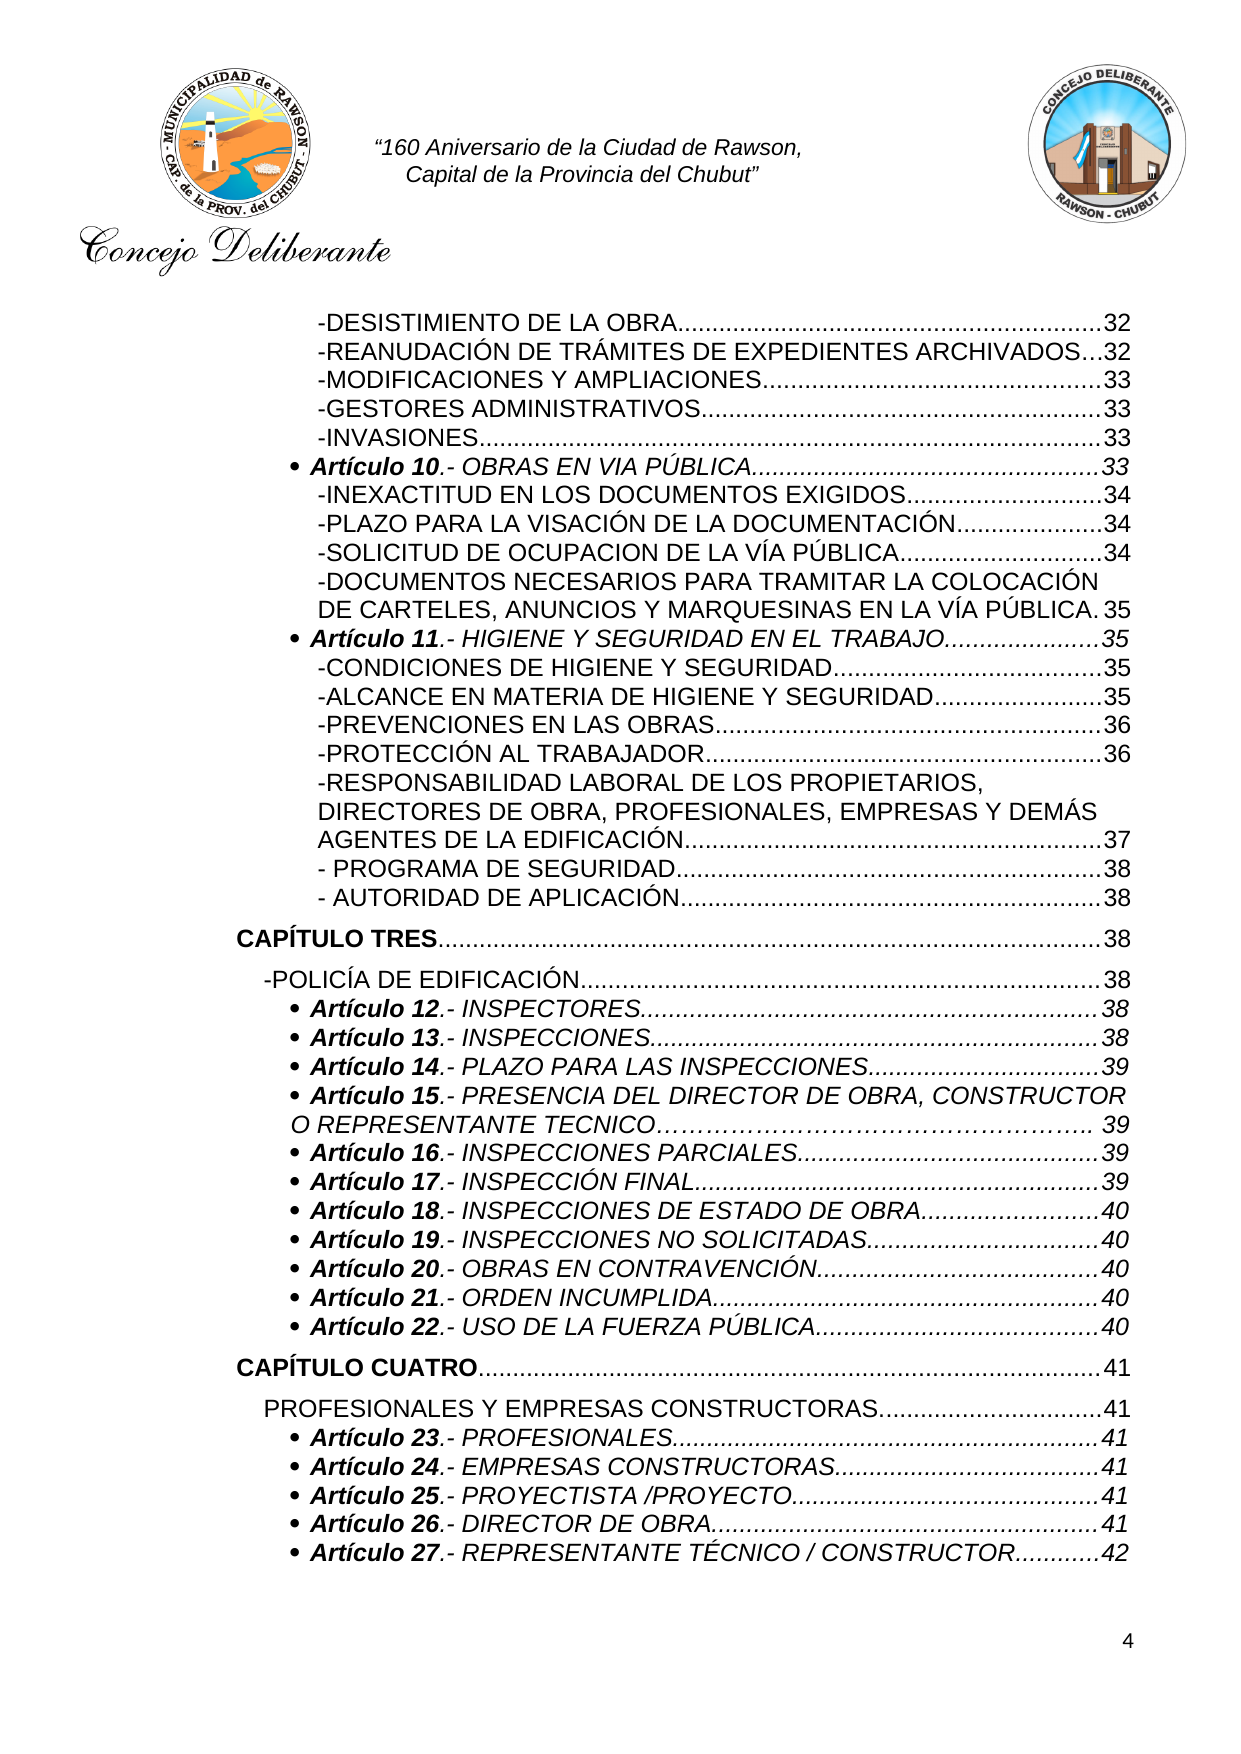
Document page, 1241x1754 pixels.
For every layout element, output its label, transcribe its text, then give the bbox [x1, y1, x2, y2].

list Artículo 26.- DIRECTOR DE OBRA 41 [290, 1509, 1134, 1538]
text -CONDICIONES DE HIGIENE Y SEGURIDAD 35 [317, 653, 1134, 682]
text -MODIFICACIONES Y AMPLIACIONES 33 [317, 365, 1134, 394]
text -INVASIONES 33 [317, 423, 1134, 452]
text -POLICÍA DE EDIFICACIÓN 38 [263, 966, 1134, 994]
text -REANUDACIÓN DE TRÁMITES DE EXPEDIENTES ARCHIVADOS 32 [317, 337, 1134, 365]
text -PROTECCIÓN AL TRABAJADOR 36 [317, 739, 1134, 768]
text -ALCANCE EN MATERIA DE HIGIENE Y SEGURIDAD 35 [317, 682, 1134, 711]
list Artículo 15.- PRESENCIA DEL DIRECTOR DE OBRA, CONSTRUCTOR O REPRESENTANTE TECNICO…………………………………………….. 39 [290, 1081, 1134, 1138]
list Artículo 22.- USO DE LA FUERZA PÚBLICA 40 [290, 1312, 1134, 1340]
text -DOCUMENTOS NECESARIOS PARA TRAMITAR LA COLOCACIÓN DE CARTELES, ANUNCIOS Y MARQUESINAS EN LA VÍA PÚBLICA 35 [317, 567, 1134, 624]
text - AUTORIDAD DE APLICACIÓN 38 [317, 883, 1134, 912]
list Artículo 13.- INSPECCIONES 38 [290, 1023, 1134, 1052]
text -RESPONSABILIDAD LABORAL DE LOS PROPIETARIOS, DIRECTORES DE OBRA, PROFESIONALES, EMPRESAS Y DEMÁS AGENTES DE LA EDIFICACIÓN 37 [317, 768, 1134, 854]
list Artículo 23.- PROFESIONALES 41 [290, 1423, 1134, 1452]
list Artículo 11.- HIGIENE Y SEGURIDAD EN EL TRABAJO. 35 [290, 624, 1134, 653]
text -PREVENCIONES EN LAS OBRAS 36 [317, 711, 1134, 739]
picture [75, 68, 394, 281]
text -GESTORES ADMINISTRATIVOS 33 [317, 394, 1134, 423]
text -PLAZO PARA LA VISACIÓN DE LA DOCUMENTACIÓN 34 [317, 509, 1134, 538]
list Artículo 21.- ORDEN INCUMPLIDA 40 [290, 1283, 1134, 1312]
list Artículo 24.- EMPRESAS CONSTRUCTORAS 41 [290, 1452, 1134, 1481]
list Artículo 10.- OBRAS EN VIA PÚBLICA 33 [290, 452, 1134, 480]
list Artículo 25.- PROYECTISTA /PROYECTO 41 [290, 1481, 1134, 1509]
picture [998, 29, 1216, 255]
list Artículo 19.- INSPECCIONES NO SOLICITADAS 40 [290, 1225, 1134, 1254]
text -SOLICITUD DE OCUPACION DE LA VÍA PÚBLICA 34 [317, 538, 1134, 567]
text -DESISTIMIENTO DE LA OBRA 32 [317, 308, 1134, 337]
text PROFESIONALES Y EMPRESAS CONSTRUCTORAS. 41 [263, 1394, 1134, 1423]
list Artículo 20.- OBRAS EN CONTRAVENCIÓN 40 [290, 1254, 1134, 1283]
list Artículo 18.- INSPECCIONES DE ESTADO DE OBRA 40 [290, 1196, 1134, 1225]
text - PROGRAMA DE SEGURIDAD 38 [317, 854, 1134, 883]
list Artículo 14.- PLAZO PARA LAS INSPECCIONES 39 [290, 1052, 1134, 1081]
list Artículo 12.- INSPECTORES 38 [290, 994, 1134, 1023]
list Artículo 17.- INSPECCIÓN FINAL 39 [290, 1167, 1134, 1196]
list Artículo 27.- REPRESENTANTE TÉCNICO / CONSTRUCTOR 42 [290, 1538, 1134, 1567]
text -INEXACTITUD EN LOS DOCUMENTOS EXIGIDOS 34 [317, 480, 1134, 509]
list Artículo 16.- INSPECCIONES PARCIALES 39 [290, 1138, 1134, 1167]
text CAPÍTULO CUATRO 41 [236, 1353, 1134, 1382]
text CAPÍTULO TRES 38 [236, 924, 1134, 953]
